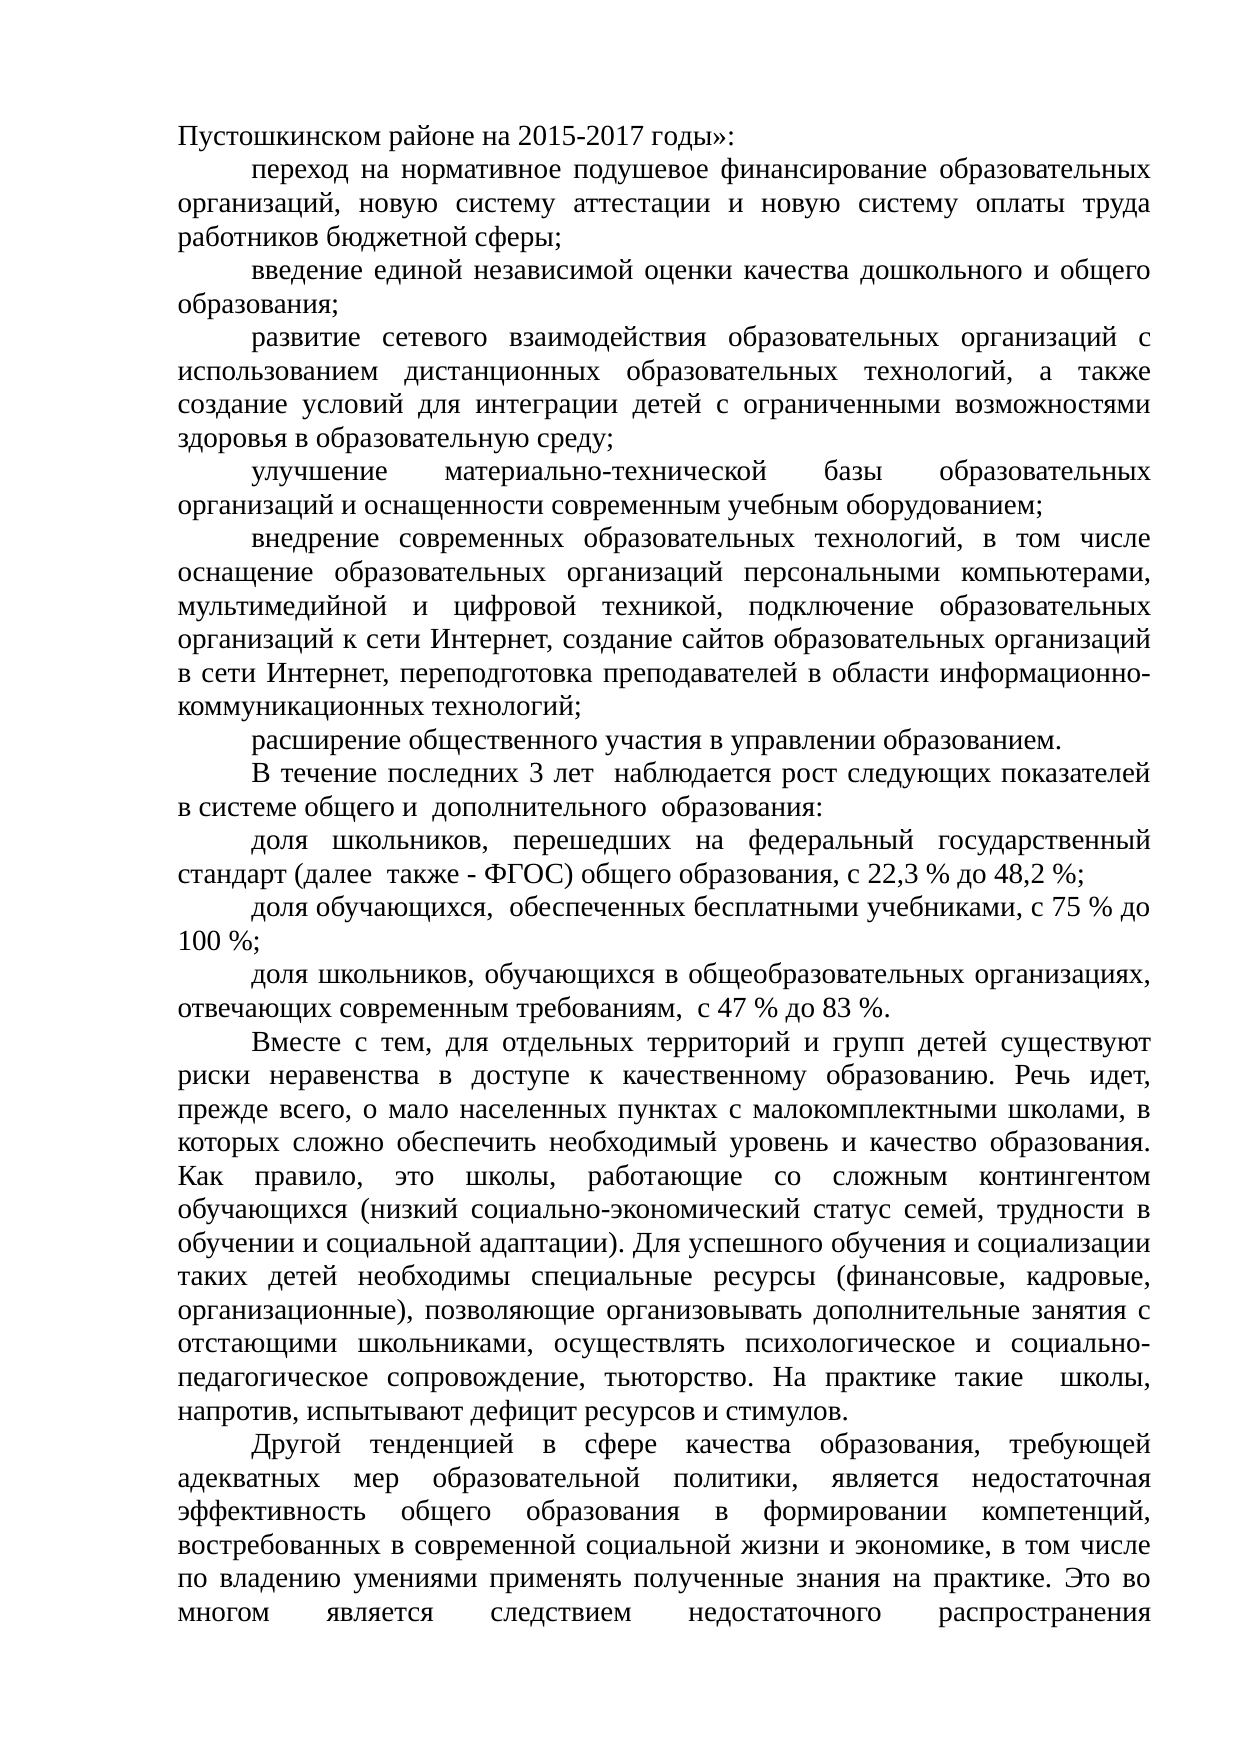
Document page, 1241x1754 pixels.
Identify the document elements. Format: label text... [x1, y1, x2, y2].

text доля школьников, обучающихся в общеобразовательных организациях, отвечающих современным требованиям, с 47 % до 83 %. [177, 957, 1152, 1024]
text внедрение современных образовательных технологий, в том числе оснащение образовательных организаций персональными компьютерами, мультимедийной и цифровой техникой, подключение образовательных организаций к сети Интернет, создание сайтов образовательных организаций в сети Интернет, переподготовка преподавателей в области информационно-коммуникационных технологий; [177, 521, 1152, 722]
text введение единой независимой оценки качества дошкольного и общего образования; [177, 252, 1152, 319]
text Вместе с тем, для отдельных территорий и групп детей существуют риски неравенства в доступе к качественному образованию. Речь идет, прежде всего, о мало населенных пунктах с малокомплектными школами, в которых сложно обеспечить необходимый уровень и качество образования. Как правило, это школы, работающие со сложным контингентом обучающихся (низкий социально-экономический статус семей, трудности в обучении и социальной адаптации). Для успешного обучения и социализации таких детей необходимы специальные ресурсы (финансовые, кадровые, организационные), позволяющие организовывать дополнительные занятия с отстающими школьниками, осуществлять психологическое и социально-педагогическое сопровождение, тьюторство. На практике такие школы, напротив, испытывают дефицит ресурсов и стимулов. [177, 1024, 1152, 1426]
text улучшение материально-технической базы образовательных организаций и оснащенности современным учебным оборудованием; [177, 453, 1152, 521]
text расширение общественного участия в управлении образованием. [177, 722, 1152, 755]
text переход на нормативное подушевое финансирование образовательных организаций, новую систему аттестации и новую систему оплаты труда работников бюджетной сферы; [177, 152, 1152, 252]
text развитие сетевого взаимодействия образовательных организаций с использованием дистанционных образовательных технологий, а также создание условий для интеграции детей с ограниченными возможностями здоровья в образовательную среду; [177, 319, 1152, 453]
text доля школьников, перешедших на федеральный государственный стандарт (далее также - ФГОС) общего образования, с 22,3 % до 48,2 %; [177, 822, 1152, 889]
text В течение последних 3 лет наблюдается рост следующих показателей в системе общего и дополнительного образования: [177, 755, 1152, 822]
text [177, 1426, 1152, 1627]
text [177, 118, 1152, 152]
text доля обучающихся, обеспеченных бесплатными учебниками, с 75 % до 100 %; [177, 889, 1152, 957]
